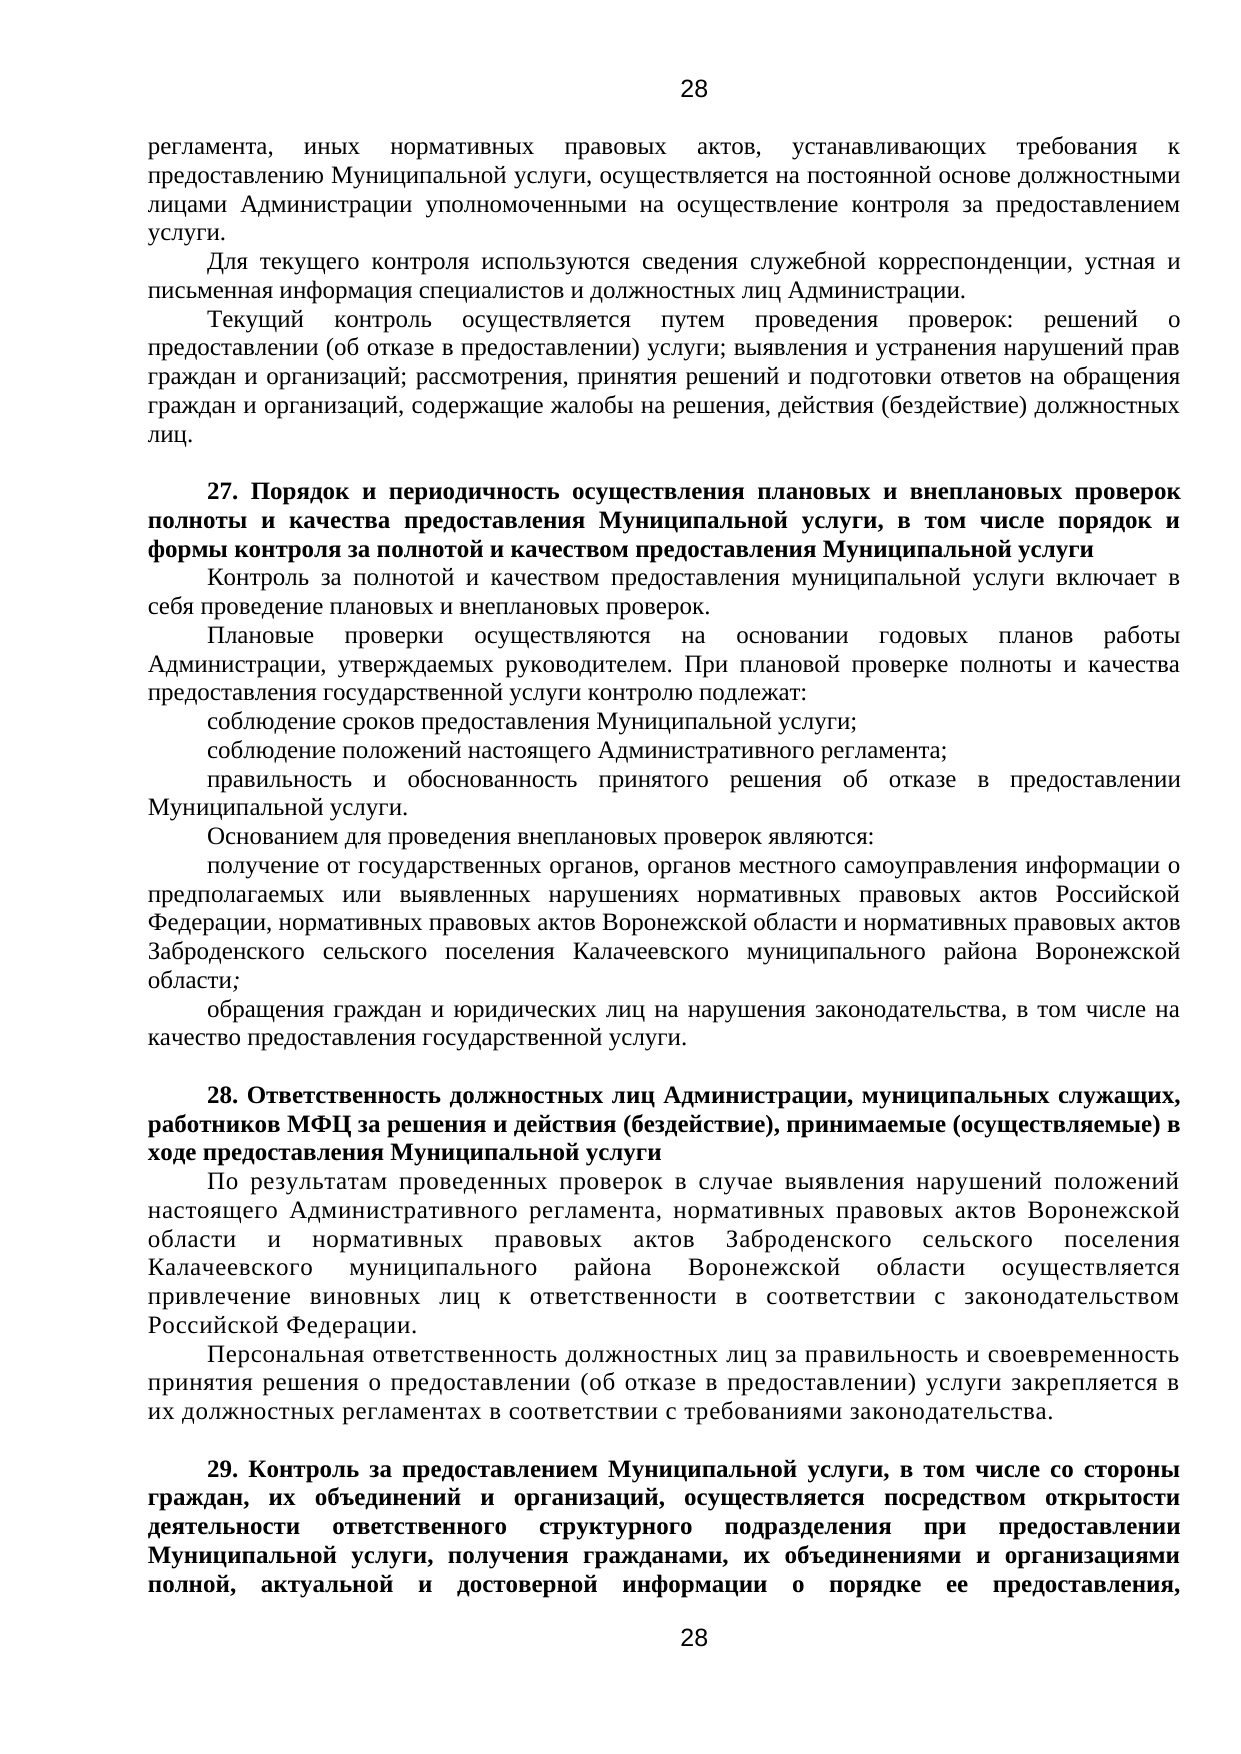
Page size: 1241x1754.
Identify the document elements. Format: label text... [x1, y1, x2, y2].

text получение от государственных органов, органов местного самоуправления информации о предполагаемых или выявленных нарушениях нормативных правовых актов Российской Федерации, нормативных правовых актов Воронежской области и нормативных правовых актов Заброденского сельского поселения Калачеевского муниципального района Воронежской области; [148, 850, 1181, 994]
text правильность и обоснованность принятого решения об отказе в предоставлении Муниципальной услуги. [148, 764, 1181, 821]
text Контроль за полнотой и качеством предоставления муниципальной услуги включает в себя проведение плановых и внеплановых проверок. [148, 562, 1181, 620]
text Персональная ответственность должностных лиц за правильность и своевременность принятия решения о предоставлении (об отказе в предоставлении) услуги закрепляется в их должностных регламентах в соответствии с требованиями законодательства. [148, 1339, 1181, 1425]
text Основанием для проведения внеплановых проверок являются: [148, 821, 1181, 850]
text соблюдение положений настоящего Административного регламента; [148, 735, 1181, 764]
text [148, 131, 1181, 246]
text Плановые проверки осуществляются на основании годовых планов работы Администрации, утверждаемых руководителем. При плановой проверке полноты и качества предоставления государственной услуги контролю подлежат: [148, 620, 1181, 706]
text 28. Ответственность должностных лиц Администрации, муниципальных служащих, работников МФЦ за решения и действия (бездействие), принимаемые (осуществляемые) в ходе предоставления Муниципальной услуги [148, 1080, 1181, 1166]
text По результатам проведенных проверок в случае выявления нарушений положений настоящего Административного регламента, нормативных правовых актов Воронежской области и нормативных правовых актов Заброденского сельского поселения Калачеевского муниципального района Воронежской области осуществляется привлечение виновных лиц к ответственности в соответствии с законодательством Российской Федерации. [148, 1166, 1181, 1339]
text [148, 1454, 1181, 1597]
text Для текущего контроля используются сведения служебной корреспонденции, устная и письменная информация специалистов и должностных лиц Администрации. [148, 246, 1181, 304]
text обращения граждан и юридических лиц на нарушения законодательства, в том числе на качество предоставления государственной услуги. [148, 994, 1181, 1051]
text 27. Порядок и периодичность осуществления плановых и внеплановых проверок полноты и качества предоставления Муниципальной услуги, в том числе порядок и формы контроля за полнотой и качеством предоставления Муниципальной услуги [148, 476, 1181, 562]
text соблюдение сроков предоставления Муниципальной услуги; [148, 706, 1181, 735]
text Текущий контроль осуществляется путем проведения проверок: решений о предоставлении (об отказе в предоставлении) услуги; выявления и устранения нарушений прав граждан и организаций; рассмотрения, принятия решений и подготовки ответов на обращения граждан и организаций, содержащие жалобы на решения, действия (бездействие) должностных лиц. [148, 304, 1181, 447]
